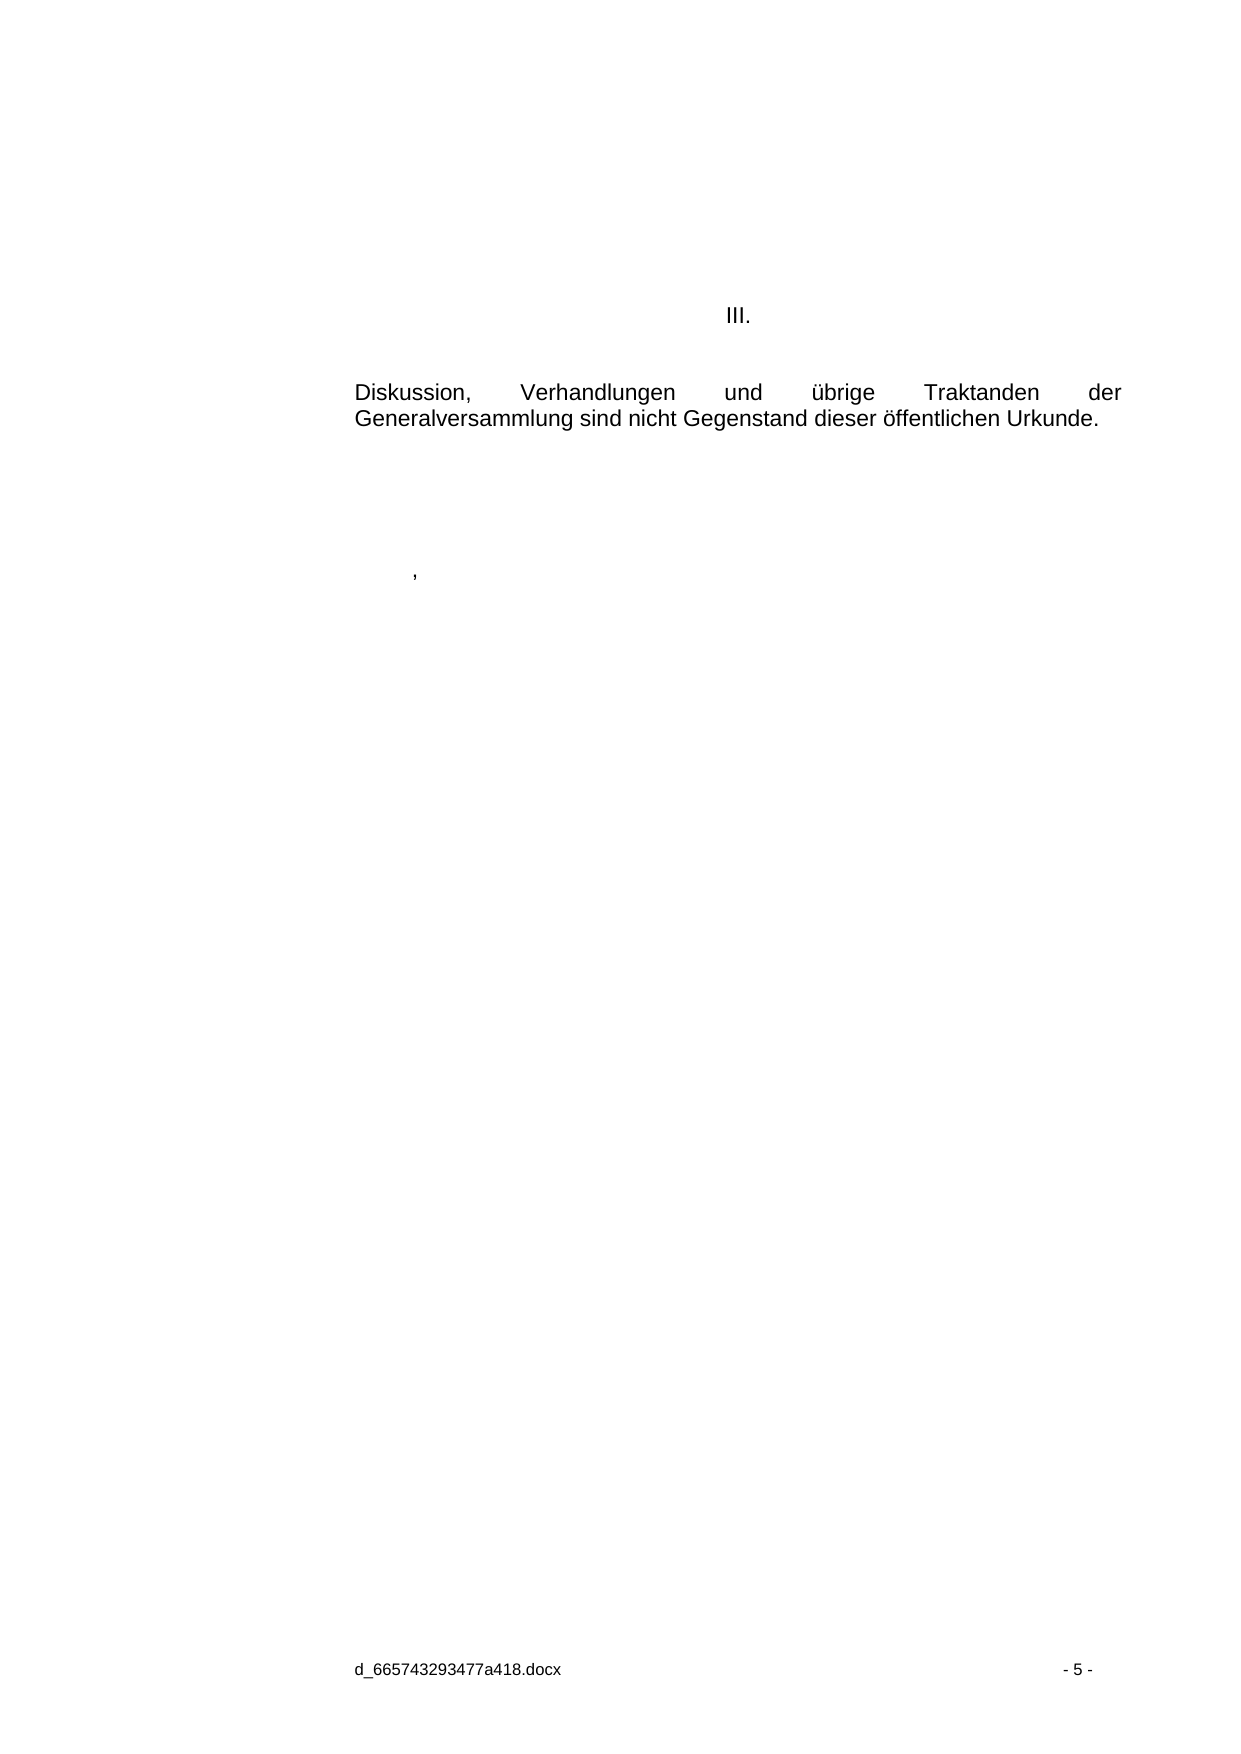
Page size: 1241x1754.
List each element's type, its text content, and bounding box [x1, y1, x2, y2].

text , [354, 556, 1122, 583]
text Diskussion, Verhandlungen und übrige Traktanden der Generalversammlung sind nicht Gegenstand dieser öffentlichen Urkunde. [354, 378, 1122, 431]
text III. [354, 302, 1122, 328]
